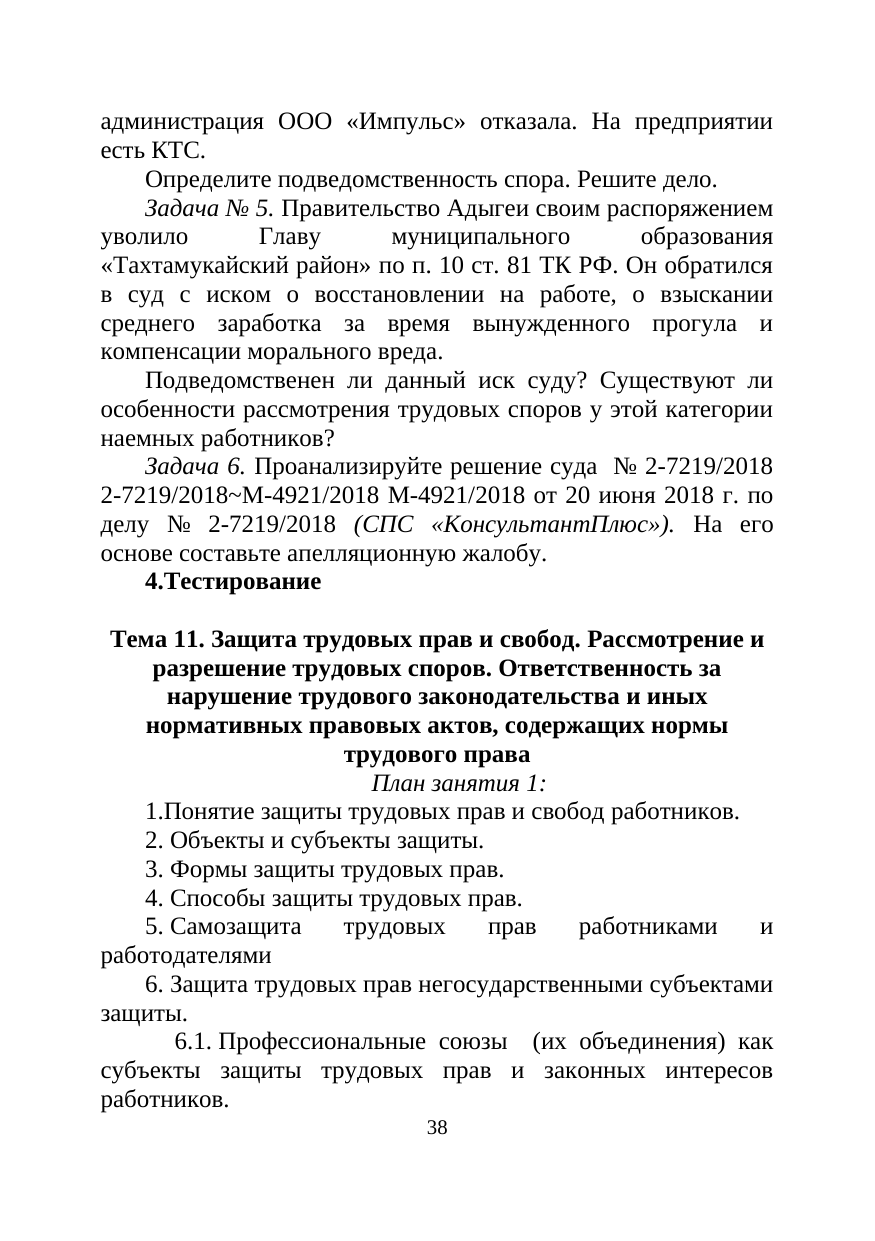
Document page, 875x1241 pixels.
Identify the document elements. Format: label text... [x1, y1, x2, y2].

text 6.1. Профессиональные союзы (их объединения) как субъекты защиты трудовых прав и законных интересов работников. [100, 1026, 774, 1113]
text Задача 6. Проанализируйте решение суда № 2-7219/2018 2-7219/2018~М-4921/2018 М-4921/2018 от 20 июня 2018 г. по делу № 2-7219/2018 (СПС «КонсультантПлюс»). На его основе составьте апелляционную жалобу. [100, 451, 774, 566]
text План занятия 1: [100, 768, 774, 796]
text 3. Формы защиты трудовых прав. [100, 854, 774, 883]
text 6. Защита трудовых прав негосударственными субъектами защиты. [100, 969, 774, 1026]
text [100, 106, 774, 164]
text Задача № 5. Правительство Адыгеи своим распоряжением уволило Главу муниципального образования «Тахтамукайский район» по п. 10 ст. 81 ТК РФ. Он обратился в суд с иском о восстановлении на работе, о взыскании среднего заработка за время вынужденного прогула и компенсации морального вреда. [100, 193, 774, 365]
text 1.Понятие защиты трудовых прав и свобод работников. [100, 796, 774, 825]
text Подведомственен ли данный иск суду? Существуют ли особенности рассмотрения трудовых споров у этой категории наемных работников? [100, 365, 774, 451]
text 2. Объекты и субъекты защиты. [100, 825, 774, 854]
text Тема 11. Защита трудовых прав и свобод. Рассмотрение и разрешение трудовых споров. Ответственность за нарушение трудового законодательства и иных нормативных правовых актов, содержащих нормы трудового права [100, 624, 774, 768]
text 5. Самозащита трудовых прав работниками и работодателями [100, 911, 774, 969]
text 4. Способы защиты трудовых прав. [100, 883, 774, 911]
text Определите подведомственность спора. Решите дело. [100, 164, 774, 193]
text 4.Тестирование [100, 566, 774, 595]
